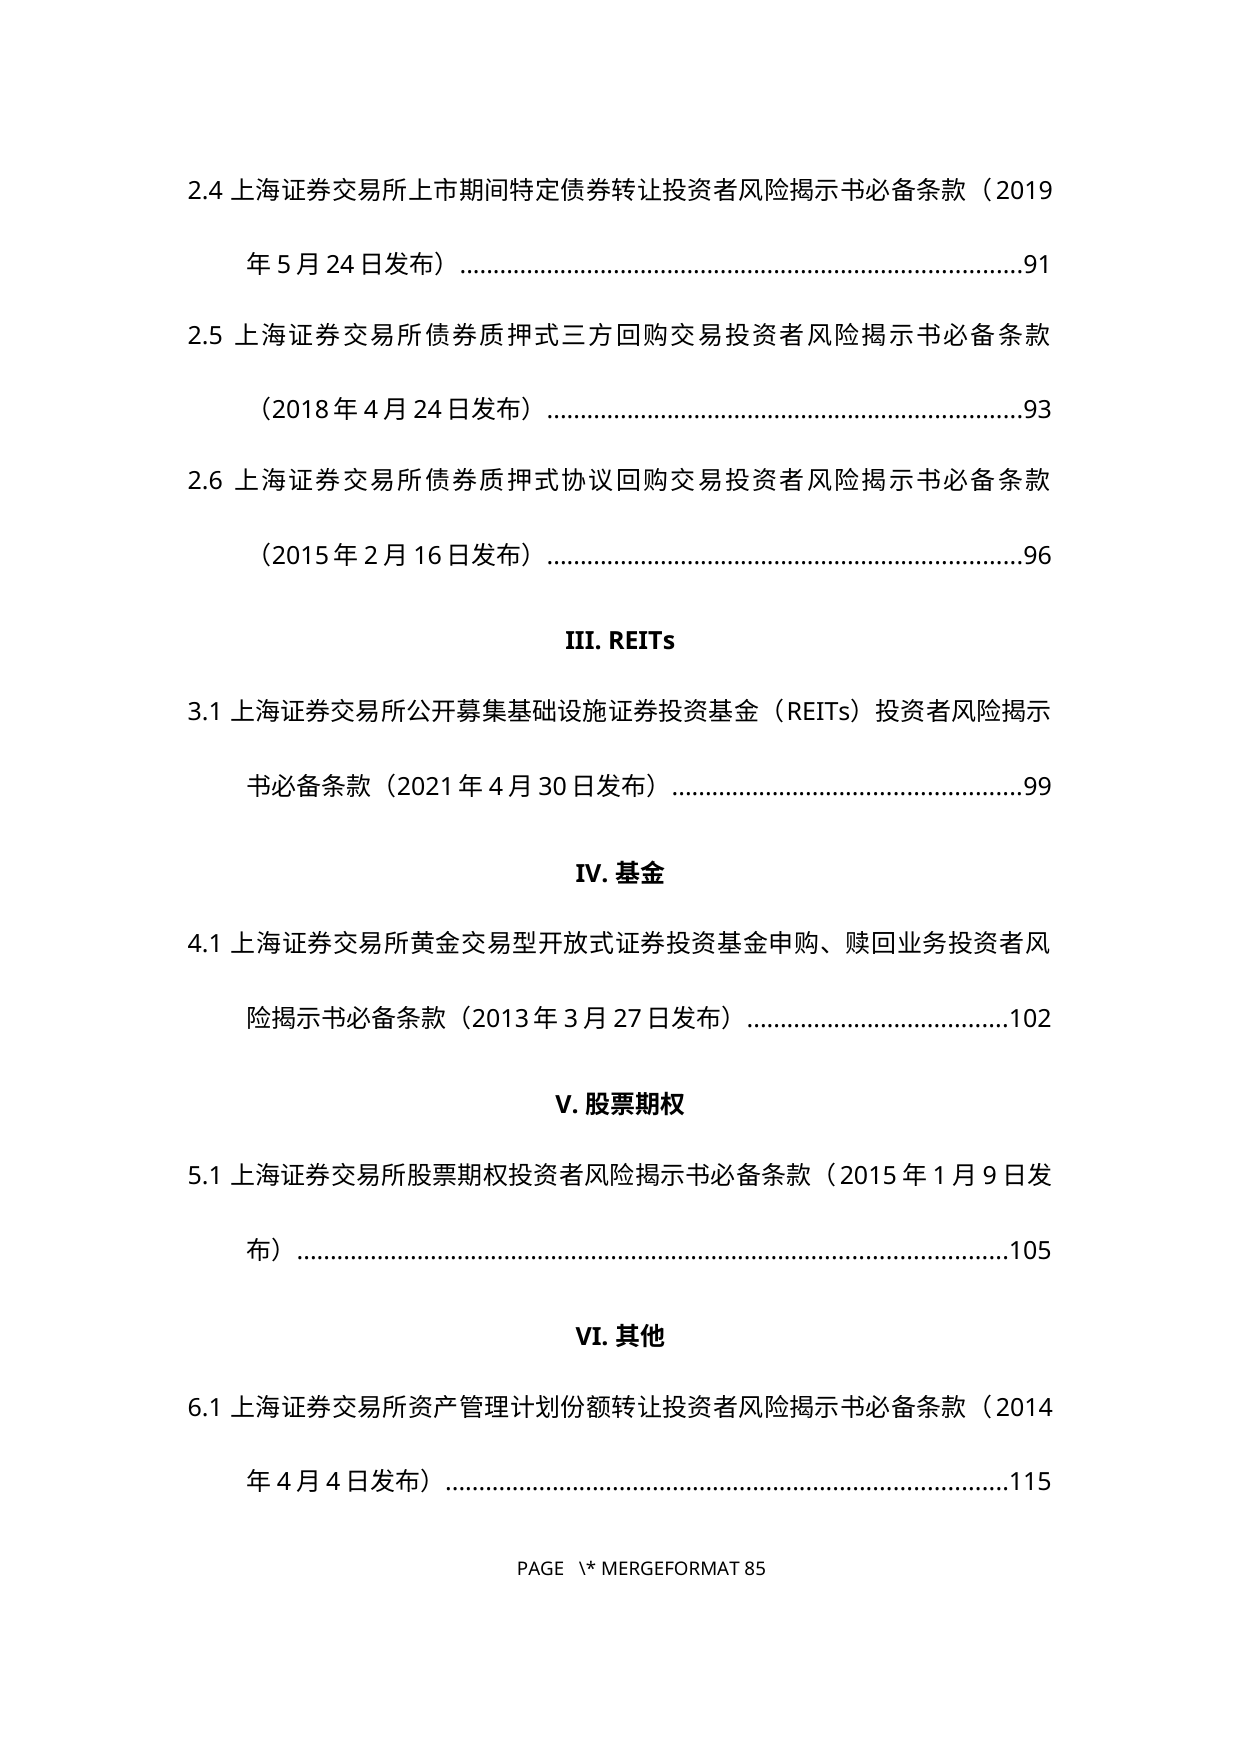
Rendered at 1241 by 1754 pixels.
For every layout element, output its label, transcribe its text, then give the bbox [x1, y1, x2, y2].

text 2.6 上海证券交易所债券质押式协议回购交易投资者风险揭示书必备条款（2015年2月16日发布） 96 [187, 446, 1053, 586]
text 5.1 上海证券交易所股票期权投资者风险揭示书必备条款（2015年1月9日发布） 105 [187, 1141, 1053, 1281]
text IV. 基金 [187, 839, 1053, 904]
text VI. 其他 [187, 1302, 1053, 1367]
text 3.1 上海证券交易所公开募集基础设施证券投资基金（REITs）投资者风险揭示书必备条款（2021年4月30日发布） 99 [187, 677, 1053, 817]
text V. 股票期权 [187, 1071, 1053, 1136]
text 2.4 上海证券交易所上市期间特定债券转让投资者风险揭示书必备条款（2019年5月24日发布） 91 [187, 156, 1053, 296]
text 6.1 上海证券交易所资产管理计划份额转让投资者风险揭示书必备条款（2014年4月4日发布） 115 [187, 1373, 1053, 1512]
text 2.5 上海证券交易所债券质押式三方回购交易投资者风险揭示书必备条款（2018年4月24日发布） 93 [187, 301, 1053, 441]
text III. REITs [187, 607, 1053, 672]
text 4.1 上海证券交易所黄金交易型开放式证券投资基金申购、赎回业务投资者风险揭示书必备条款（2013年3月27日发布） 102 [187, 909, 1053, 1049]
